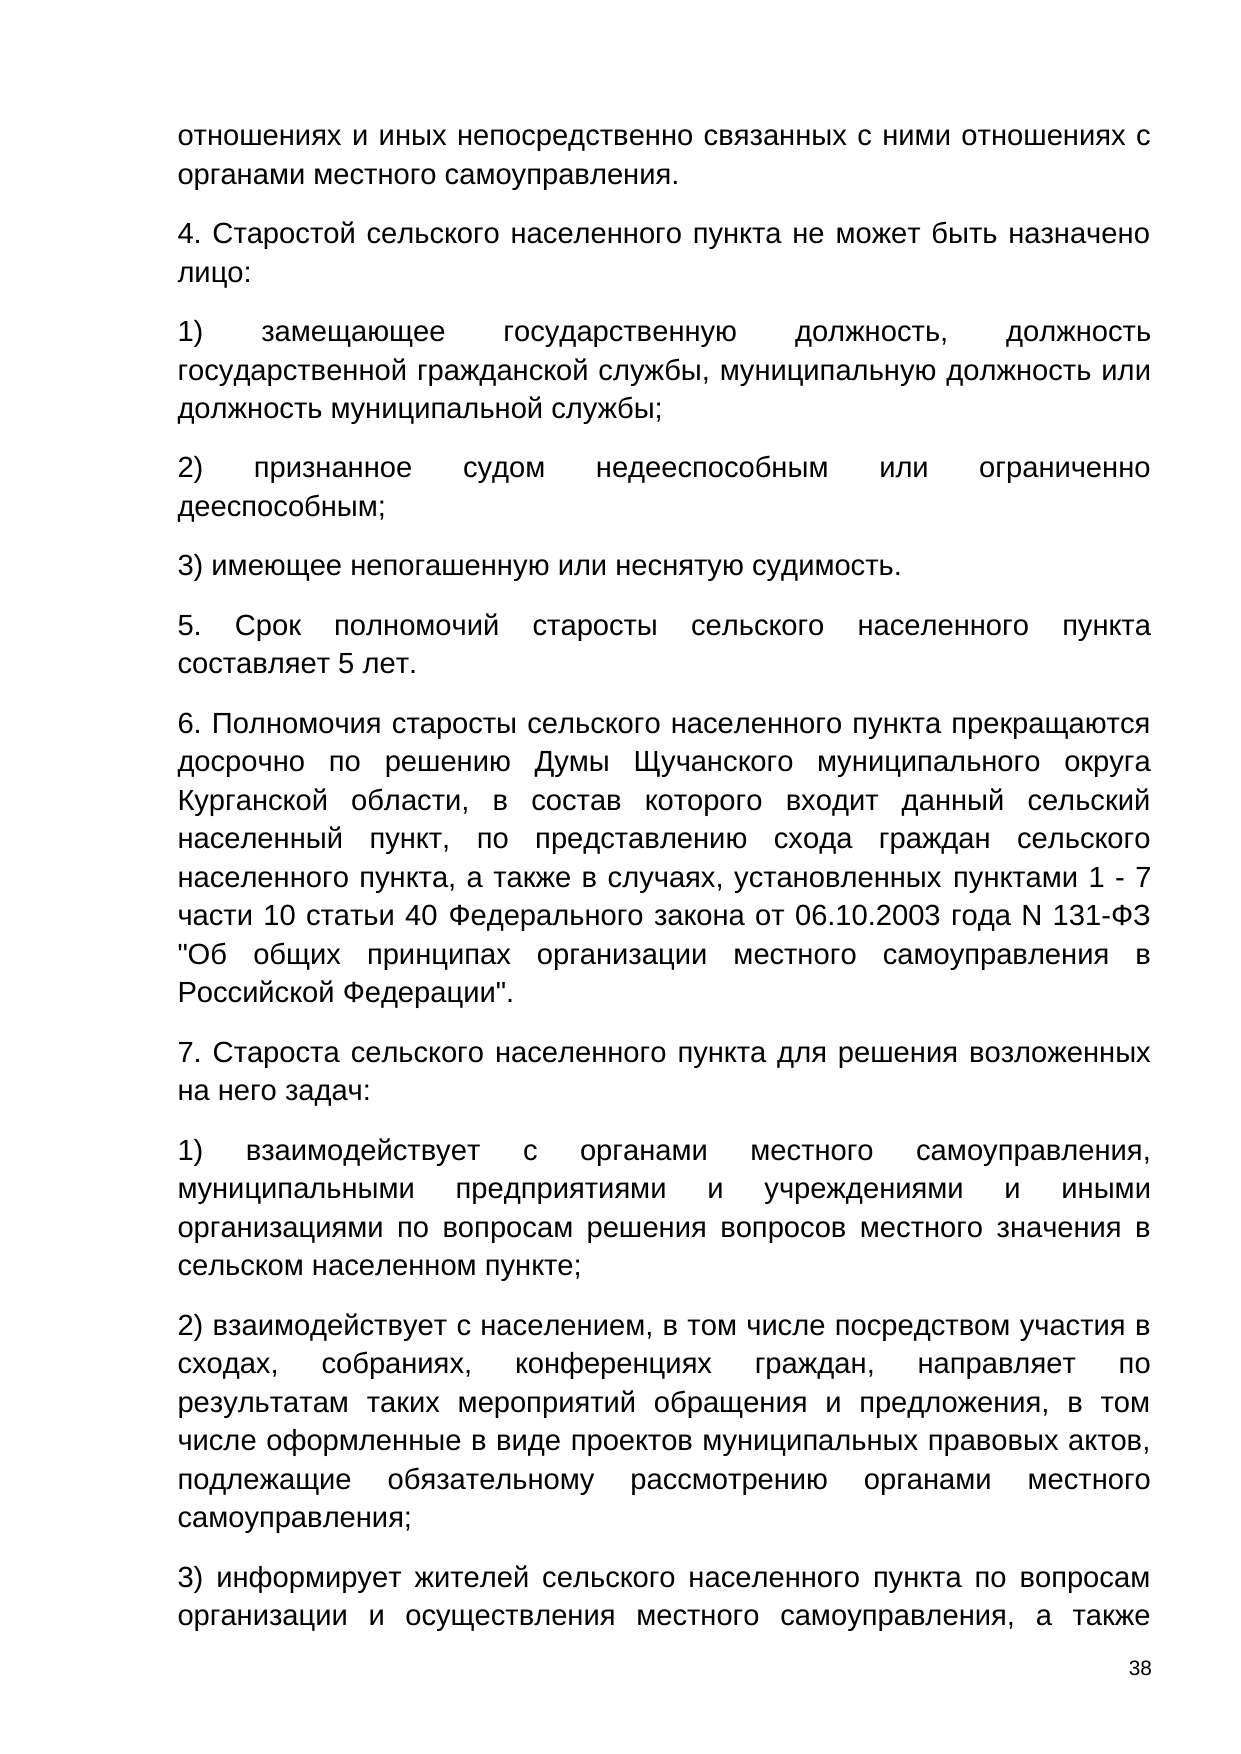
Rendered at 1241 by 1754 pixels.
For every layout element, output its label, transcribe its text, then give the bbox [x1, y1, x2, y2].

text 1) замещающее государственную должность, должность государственной гражданской службы, муниципальную должность или должность муниципальной службы; [177, 314, 1152, 424]
text 2) взаимодействует с населением, в том числе посредством участия в сходах, собраниях, конференциях граждан, направляет по результатам таких мероприятий обращения и предложения, в том числе оформленные в виде проектов муниципальных правовых актов, подлежащие обязательному рассмотрению органами местного самоуправления; [177, 1308, 1152, 1534]
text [177, 1560, 1152, 1632]
text 3) имеющее непогашенную или неснятую судимость. [177, 548, 1152, 582]
text 1) взаимодействует с органами местного самоуправления, муниципальными предприятиями и учреждениями и иными организациями по вопросам решения вопросов местного значения в сельском населенном пункте; [177, 1133, 1152, 1282]
text 2) признанное судом недееспособным или ограниченно дееспособным; [177, 450, 1152, 522]
text 4. Старостой сельского населенного пункта не может быть назначено лицо: [177, 216, 1152, 288]
text 5. Срок полномочий старосты сельского населенного пункта составляет 5 лет. [177, 608, 1152, 680]
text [177, 118, 1152, 190]
text 6. Полномочия старосты сельского населенного пункта прекращаются досрочно по решению Думы Щучанского муниципального округа Курганской области, в состав которого входит данный сельский населенный пункт, по представлению схода граждан сельского населенного пункта, а также в случаях, установленных пунктами 1 - 7 части 10 статьи 40 Федерального закона от 06.10.2003 года N 131-ФЗ "Об общих принципах организации местного самоуправления в Российской Федерации". [177, 706, 1152, 1009]
text 7. Староста сельского населенного пункта для решения возложенных на него задач: [177, 1035, 1152, 1107]
